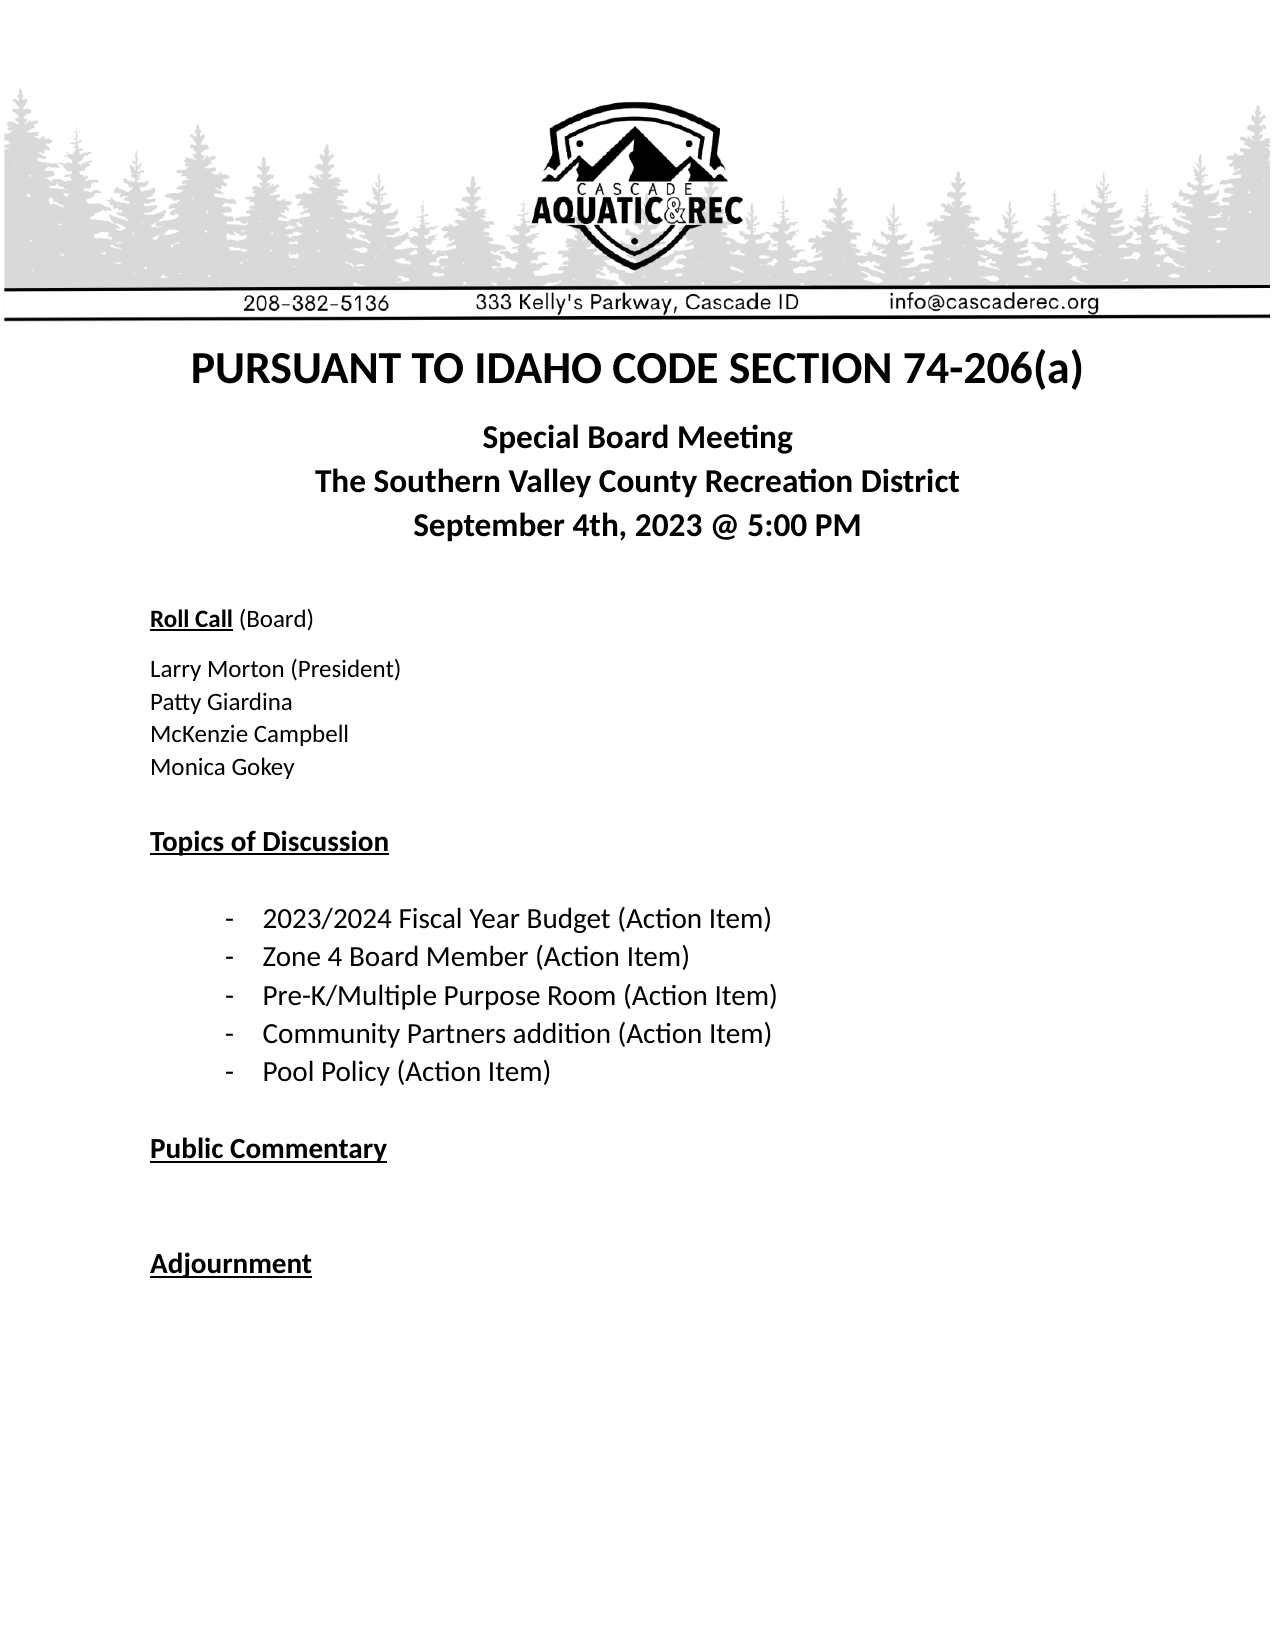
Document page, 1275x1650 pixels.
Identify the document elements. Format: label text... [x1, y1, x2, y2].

text Larry Morton (President) [150, 653, 1125, 683]
text The Southern Valley County Recreation District [150, 460, 1125, 501]
text Topics of Discussion [150, 823, 1125, 858]
list Community Partners addition (Action Item) [225, 1015, 1125, 1051]
text Public Commentary [150, 1130, 1125, 1166]
text Monica Gokey [150, 751, 1125, 782]
text McKenzie Campbell [150, 718, 1125, 749]
picture [4, 18, 1270, 335]
list 2023/2024 Fiscal Year Budget (Action Item) [225, 900, 1125, 935]
list Pool Policy (Action Item) [225, 1053, 1125, 1089]
list Pre-K/Multiple Purpose Room (Action Item) [225, 977, 1125, 1012]
text PURSUANT TO IDAHO CODE SECTION 74-206(a) [150, 150, 1125, 395]
text September 4th, 2023 @ 5:00 PM [150, 504, 1125, 545]
text Adjournment [150, 1246, 1125, 1281]
list Zone 4 Board Member (Action Item) [225, 938, 1125, 974]
text Roll Call (Board) [150, 603, 1125, 634]
text Special Board Meeting [150, 416, 1125, 457]
text Patty Giardina [150, 686, 1125, 716]
